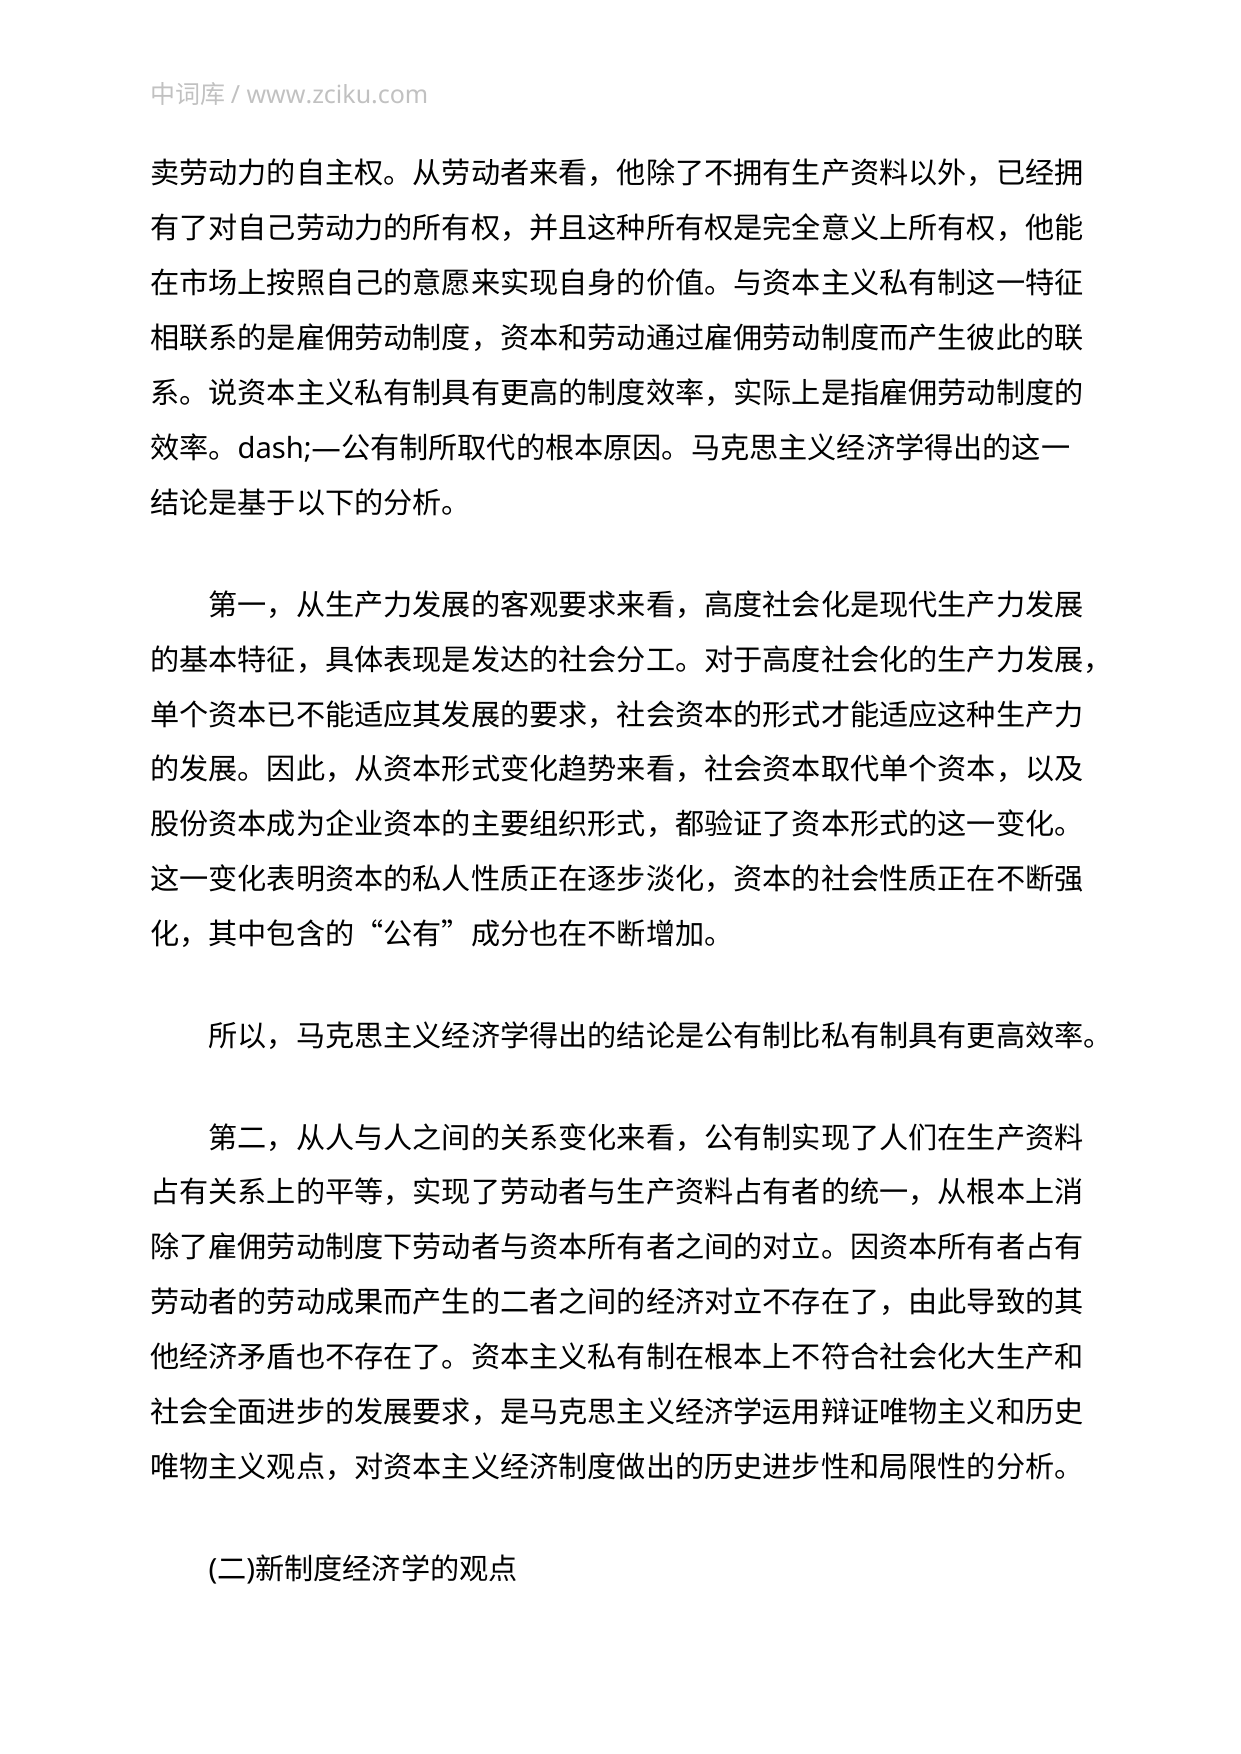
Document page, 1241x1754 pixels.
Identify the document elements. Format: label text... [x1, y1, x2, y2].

text 所以，马克思主义经济学得出的结论是公有制比私有制具有更高效率。 [150, 1012, 1090, 1055]
text 第一，从生产力发展的客观要求来看，高度社会化是现代生产力发展的基本特征，具体表现是发达的社会分工。对于高度社会化的生产力发展，单个资本已不能适应其发展的要求，社会资本的形式才能适应这种生产力的发展。因此，从资本形式变化趋势来看，社会资本取代单个资本，以及股份资本成为企业资本的主要组织形式，都验证了资本形式的这一变化。这一变化表明资本的私人性质正在逐步淡化，资本的社会性质正在不断强化，其中包含的“公有”成分也在不断增加。 [150, 581, 1090, 953]
text 第二，从人与人之间的关系变化来看，公有制实现了人们在生产资料占有关系上的平等，实现了劳动者与生产资料占有者的统一，从根本上消除了雇佣劳动制度下劳动者与资本所有者之间的对立。因资本所有者占有劳动者的劳动成果而产生的二者之间的经济对立不存在了，由此导致的其他经济矛盾也不存在了。资本主义私有制在根本上不符合社会化大生产和社会全面进步的发展要求，是马克思主义经济学运用辩证唯物主义和历史唯物主义观点，对资本主义经济制度做出的历史进步性和局限性的分析。 [150, 1114, 1090, 1486]
text (二)新制度经济学的观点 [150, 1545, 1090, 1588]
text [150, 150, 1090, 522]
